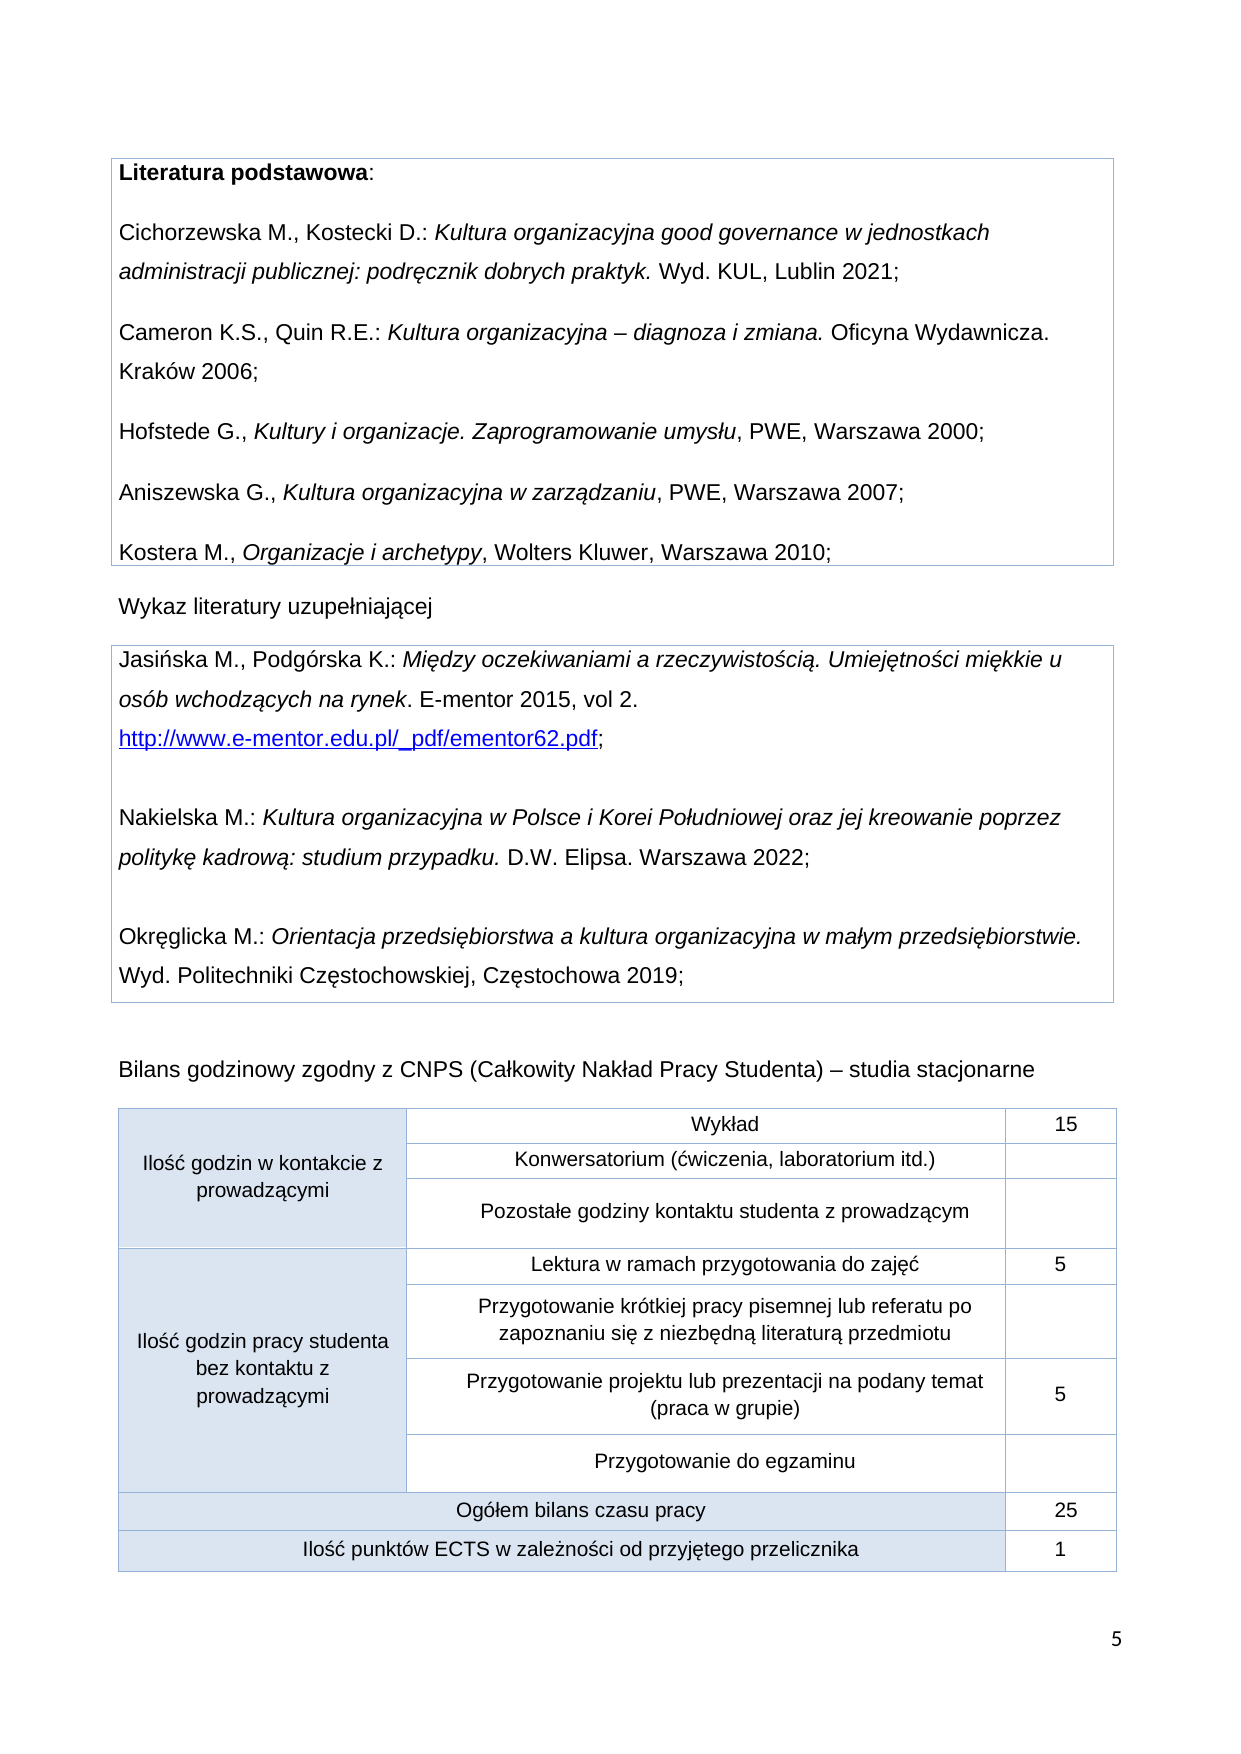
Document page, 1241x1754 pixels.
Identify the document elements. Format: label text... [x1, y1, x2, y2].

table_cell 5 [1006, 1359, 1116, 1434]
table_cell [1006, 1144, 1116, 1178]
table_header Ilość godzin w kontakcie z prowadzącymi [119, 1109, 406, 1247]
table_cell 25 [1006, 1493, 1116, 1530]
table_header Wykład [407, 1109, 1005, 1143]
table_cell 1 [1006, 1531, 1116, 1571]
table_cell Przygotowanie krótkiej pracy pisemnej lub referatu po zapoznaniu się z niezbędną literaturą przedmiotu [407, 1285, 1005, 1358]
table_header Literatura podstawowa: Cichorzewska M., Kostecki D.: Kultura organizacyjna good governance w jednostkach administracji publicznej: podręcznik dobrych praktyk. Wyd. KUL, Lublin 2021; Cameron K.S., Quin R.E.: Kultura organizacyjna – diagnoza i zmiana. Oficyna Wydawnicza. Kraków 2006; Hofstede G., Kultury i organizacje. Zaprogramowanie umysłu, PWE, Warszawa 2000; Aniszewska G., Kultura organizacyjna w zarządzaniu, PWE, Warszawa 2007; Kostera M., Organizacje i archetypy, Wolters Kluwer, Warszawa 2010; [112, 159, 1113, 565]
table_cell Ilość punktów ECTS w zależności od przyjętego przelicznika [119, 1531, 1005, 1571]
text Wykaz literatury uzupełniającej [118, 593, 1122, 619]
table_cell Ilość godzin pracy studenta bez kontaktu z prowadzącymi [119, 1249, 406, 1492]
table_cell [1006, 1179, 1116, 1247]
table_cell Przygotowanie projektu lub prezentacji na podany temat (praca w grupie) [407, 1359, 1005, 1434]
table_header Jasińska M., Podgórska K.: Między oczekiwaniami a rzeczywistością. Umiejętności miękkie u osób wchodzących na rynek. E-mentor 2015, vol 2. http://www.e-mentor.edu.pl/_pdf/ementor62.pdf; Nakielska M.: Kultura organizacyjna w Polsce i Korei Południowej oraz jej kreowanie poprzez politykę kadrową: studium przypadku. D.W. Elipsa. Warszawa 2022; Okręglicka M.: Orientacja przedsiębiorstwa a kultura organizacyjna w małym przedsiębiorstwie. Wyd. Politechniki Częstochowskiej, Częstochowa 2019; [112, 646, 1113, 1002]
table_cell Przygotowanie do egzaminu [407, 1435, 1005, 1492]
table_cell Pozostałe godziny kontaktu studenta z prowadzącym [407, 1179, 1005, 1247]
table_cell Ogółem bilans czasu pracy [119, 1493, 1005, 1530]
table_cell [1006, 1285, 1116, 1358]
table_cell Konwersatorium (ćwiczenia, laboratorium itd.) [407, 1144, 1005, 1178]
table_cell 5 [1006, 1249, 1116, 1284]
table_cell [1006, 1435, 1116, 1492]
table_header 15 [1006, 1109, 1116, 1143]
text Bilans godzinowy zgodny z CNPS (Całkowity Nakład Pracy Studenta) – studia stacjonarne [118, 1056, 1122, 1082]
table_cell Lektura w ramach przygotowania do zajęć [407, 1249, 1005, 1284]
